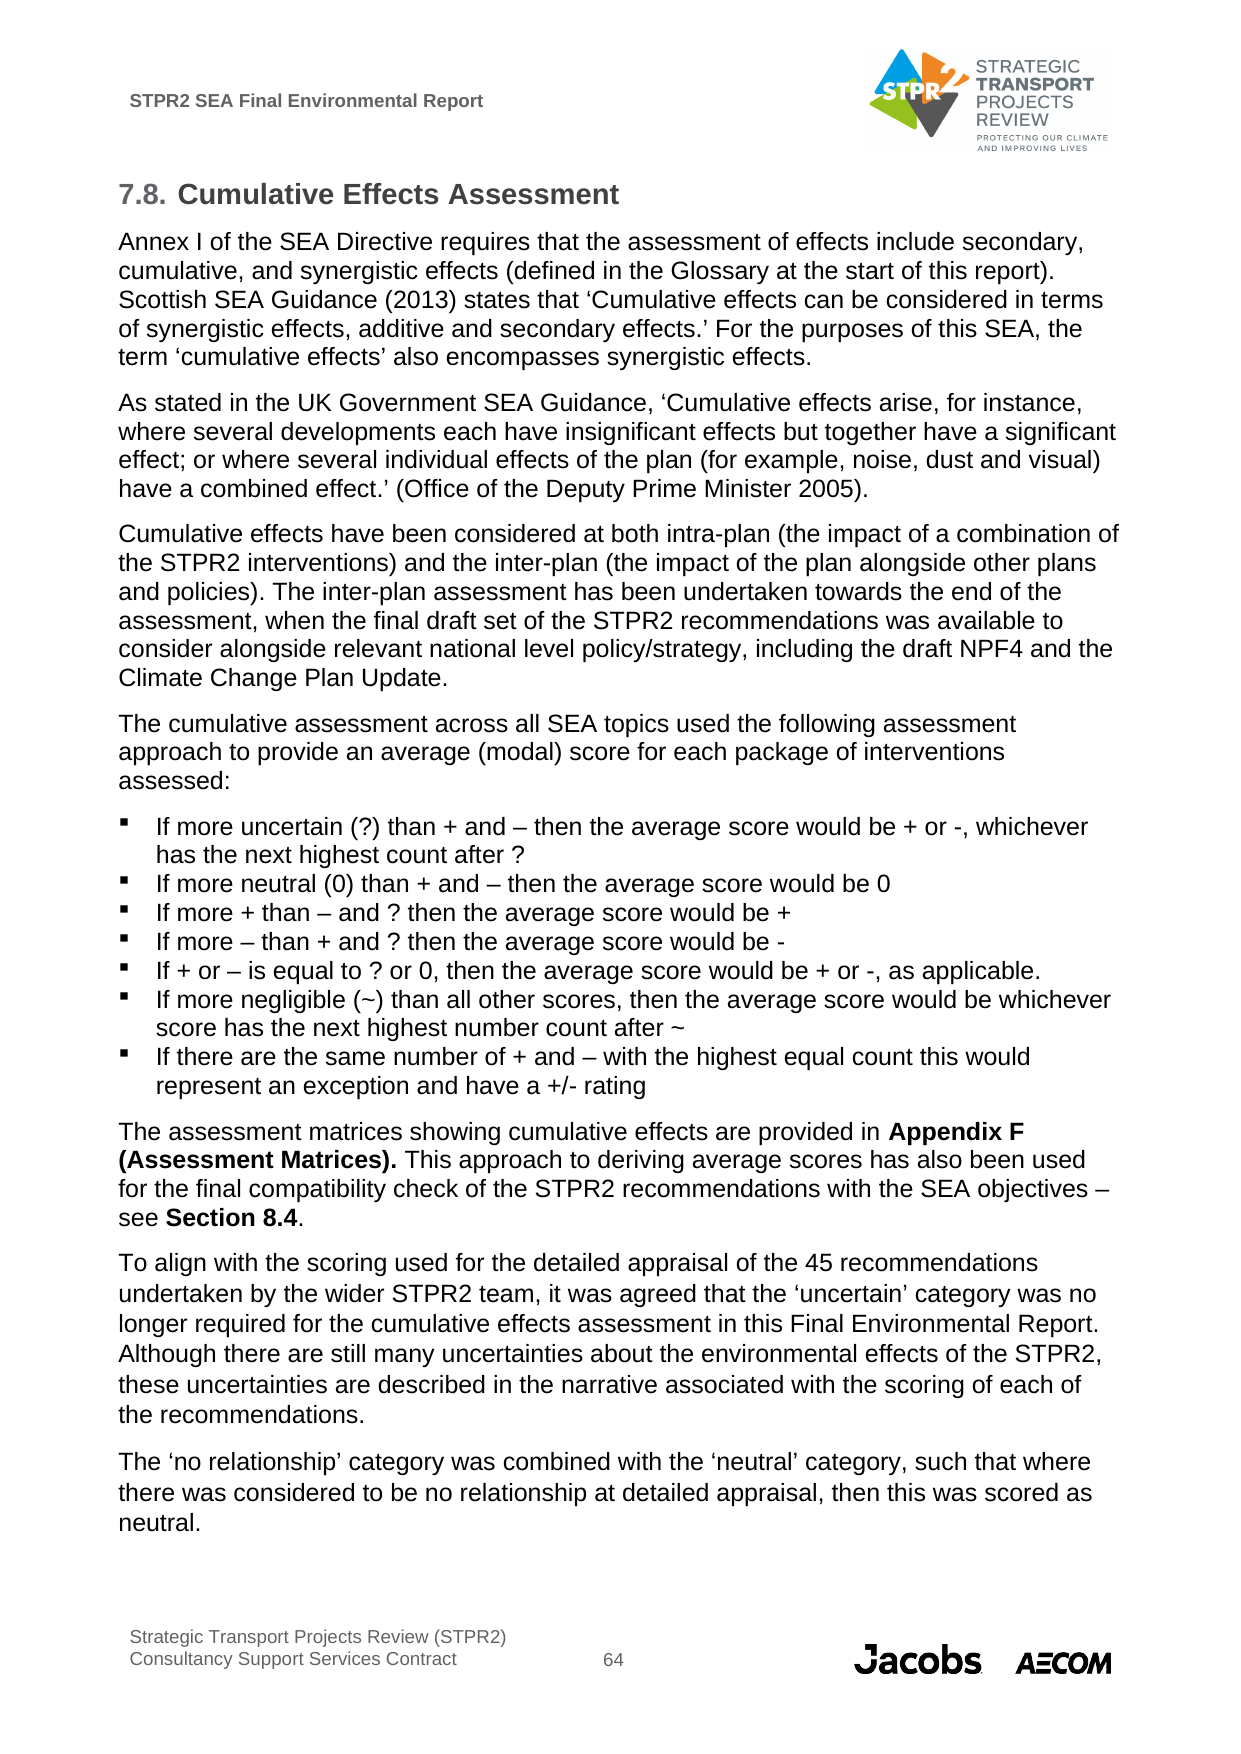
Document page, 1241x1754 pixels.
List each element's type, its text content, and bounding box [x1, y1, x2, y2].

picture [845, 1644, 1111, 1674]
text Annex I of the SEA Directive requires that the assessment of effects include secondary, cumulative, and synergistic effects (defined in the Glossary at the start of this report). Scottish SEA Guidance (2013) states that ‘Cumulative effects can be considered in terms of synergistic effects, additive and secondary effects.’ For the purposes of this SEA, the term ‘cumulative effects’ also encompasses synergistic effects. [118, 227, 1122, 371]
text If more neutral (0) than + and – then the average score would be 0 [118, 869, 1122, 898]
text The cumulative assessment across all SEA topics used the following assessment approach to provide an average (modal) score for each package of interventions assessed: [118, 709, 1122, 795]
text If more negligible (~) than all other scores, then the average score would be whichever score has the next highest number count after ~ [118, 984, 1122, 1042]
text To align with the scoring used for the detailed appraisal of the 45 recommendations undertaken by the wider STPR2 team, it was agreed that the ‘uncertain’ category was no longer required for the cumulative effects assessment in this Final Environmental Report. Although there are still many uncertainties about the environmental effects of the STPR2, these uncertainties are described in the narrative associated with the scoring of each of the recommendations. [118, 1248, 1122, 1429]
text The ‘no relationship’ category was combined with the ‘neutral’ category, such that where there was considered to be no relationship at detailed appraisal, then this was scored as neutral. [118, 1447, 1122, 1537]
text If more – than + and ? then the average score would be - [118, 927, 1122, 956]
picture [866, 47, 1110, 154]
text If more + than – and ? then the average score would be + [118, 898, 1122, 927]
text As stated in the UK Government SEA Guidance, ‘Cumulative effects arise, for instance, where several developments each have insignificant effects but together have a significant effect; or where several individual effects of the plan (for example, noise, dust and visual) have a combined effect.’ (Office of the Deputy Prime Minister 2005). [118, 388, 1122, 503]
subtitle Cumulative Effects Assessment [118, 177, 1122, 211]
text If there are the same number of + and – with the highest equal count this would represent an exception and have a +/- rating [118, 1042, 1122, 1100]
text Cumulative effects have been considered at both intra-plan (the impact of a combination of the STPR2 interventions) and the inter-plan (the impact of the plan alongside other plans and policies). The inter-plan assessment has been undertaken towards the end of the assessment, when the final draft set of the STPR2 recommendations was available to consider alongside relevant national level policy/strategy, including the draft NPF4 and the Climate Change Plan Update. [118, 519, 1122, 692]
text If more uncertain (?) than + and – then the average score would be + or -, whichever has the next highest count after ? [118, 812, 1122, 869]
text If + or – is equal to ? or 0, then the average score would be + or -, as applicable. [118, 956, 1122, 984]
text The assessment matrices showing cumulative effects are provided in Appendix F (Assessment Matrices). This approach to deriving average scores has also been used for the final compatibility check of the STPR2 recommendations with the SEA objectives – see Section 8.4. [118, 1116, 1122, 1231]
